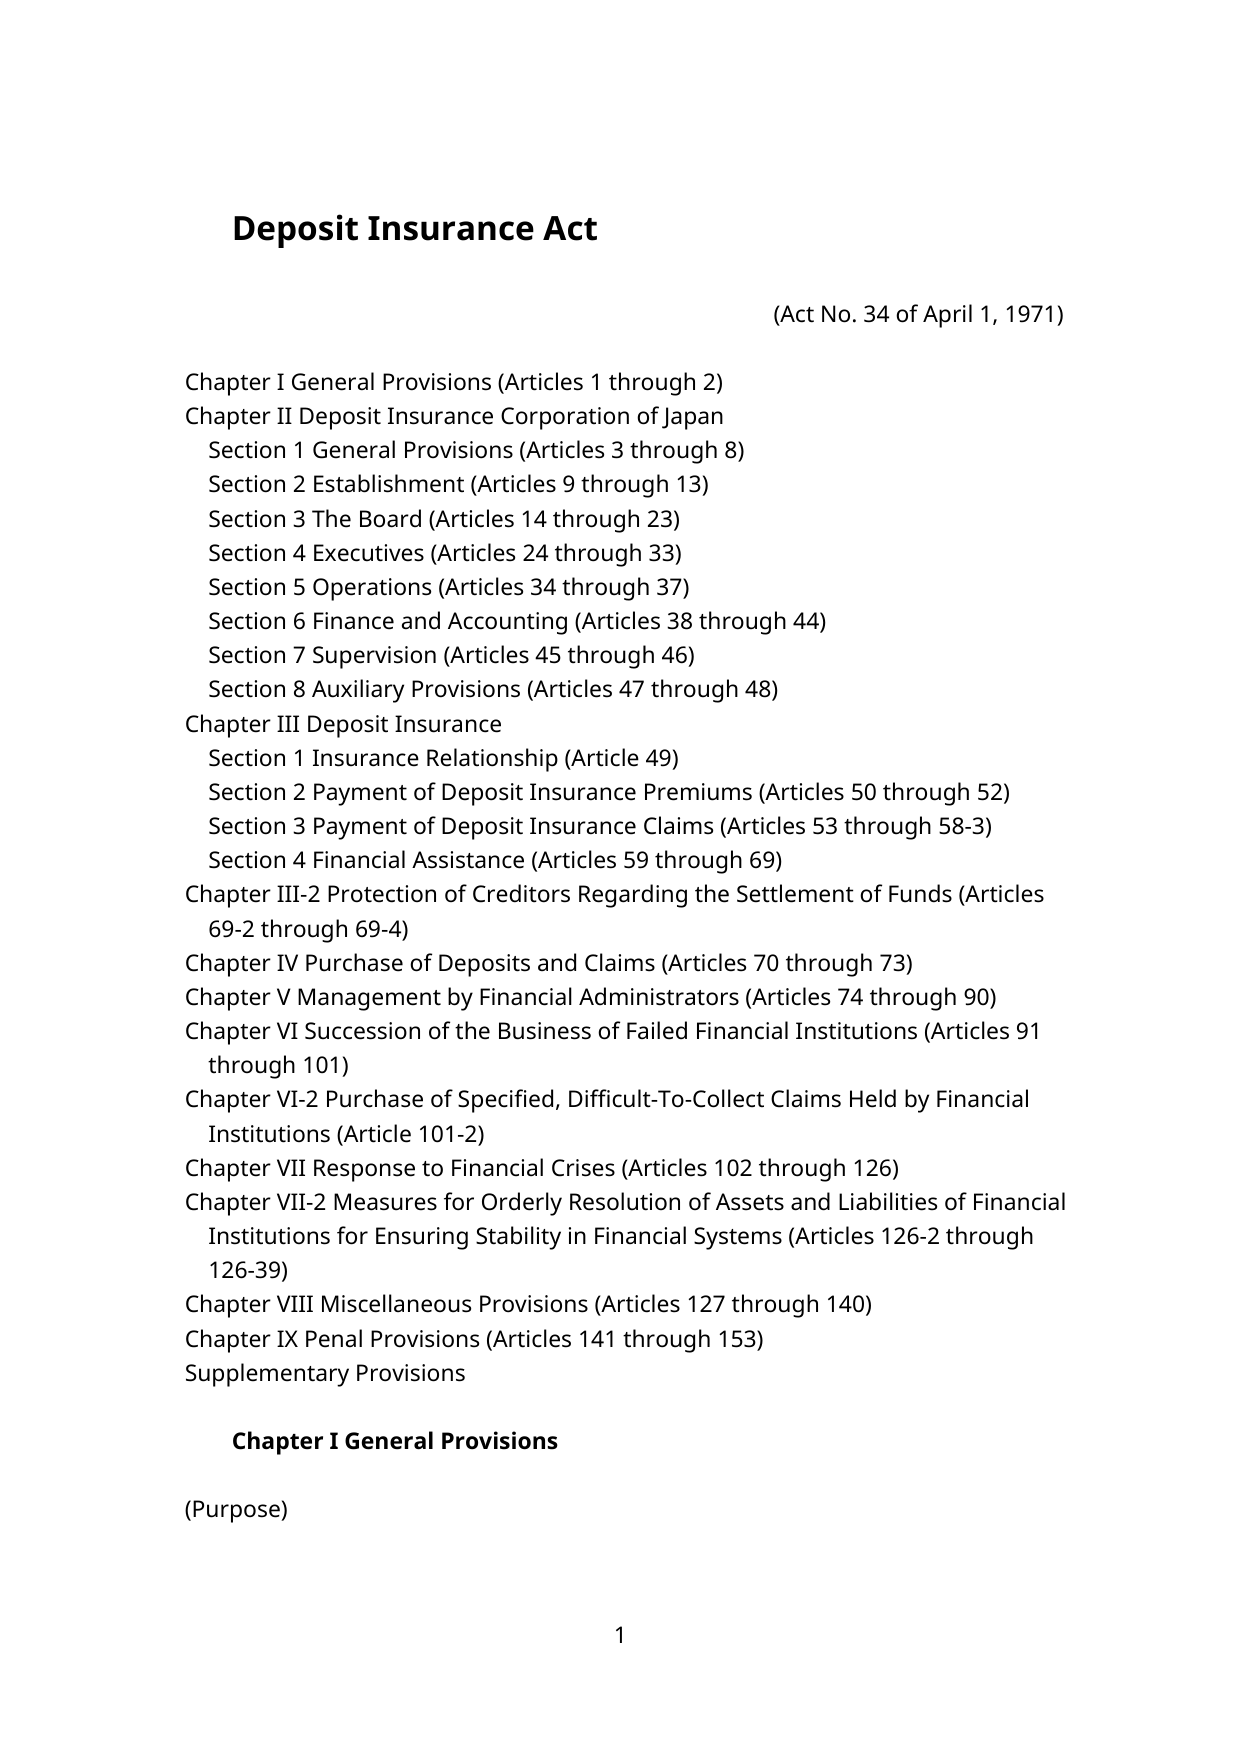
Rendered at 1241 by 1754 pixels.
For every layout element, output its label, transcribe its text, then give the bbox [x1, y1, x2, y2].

text Chapter VIII Miscellaneous Provisions (Articles 127 through 140) [184, 1287, 1079, 1321]
text Section 3 Payment of Deposit Insurance Claims (Articles 53 through 58-3) [207, 809, 1079, 843]
text Chapter III-2 Protection of Creditors Regarding the Settlement of Funds (Articles 69-2 through 69-4) [184, 877, 1079, 945]
text Supplementary Provisions [184, 1355, 1079, 1389]
text Chapter I General Provisions (Articles 1 through 2) [184, 364, 1079, 399]
text Section 7 Supervision (Articles 45 through 46) [207, 638, 1079, 672]
text Chapter VII-2 Measures for Orderly Resolution of Assets and Liabilities of Financial Institutions for Ensuring Stability in Financial Systems (Articles 126-2 through 126-39) [184, 1184, 1079, 1287]
text Chapter VI Succession of the Business of Failed Financial Institutions (Articles 91 through 101) [184, 1014, 1079, 1082]
text Section 8 Auxiliary Provisions (Articles 47 through 48) [207, 672, 1079, 706]
text Chapter III Deposit Insurance [184, 706, 1079, 740]
text Section 1 Insurance Relationship (Article 49) [207, 740, 1079, 774]
text Chapter IX Penal Provisions (Articles 141 through 153) [184, 1321, 1079, 1355]
text Section 2 Payment of Deposit Insurance Premiums (Articles 50 through 52) [207, 774, 1079, 809]
text (Purpose) [184, 1492, 1079, 1526]
text Section 4 Executives (Articles 24 through 33) [207, 535, 1079, 569]
text Chapter VII Response to Financial Crises (Articles 102 through 126) [184, 1150, 1079, 1184]
text Section 5 Operations (Articles 34 through 37) [207, 569, 1079, 604]
text Chapter V Management by Financial Administrators (Articles 74 through 90) [184, 979, 1079, 1014]
text (Act No. 34 of April 1, 1971) [161, 296, 1079, 330]
text Chapter II Deposit Insurance Corporation of Japan [184, 399, 1079, 433]
text Section 2 Establishment (Articles 9 through 13) [207, 467, 1079, 501]
text Deposit Insurance Act [230, 194, 1079, 262]
text Chapter IV Purchase of Deposits and Claims (Articles 70 through 73) [184, 945, 1079, 979]
text Section 4 Financial Assistance (Articles 59 through 69) [207, 843, 1079, 877]
text Chapter VI-2 Purchase of Specified, Difficult-To-Collect Claims Held by Financial Institutions (Article 101-2) [184, 1082, 1079, 1150]
text Section 1 General Provisions (Articles 3 through 8) [207, 433, 1079, 467]
text Section 6 Finance and Accounting (Articles 38 through 44) [207, 604, 1079, 638]
text Chapter I General Provisions [230, 1424, 1079, 1458]
text Section 3 The Board (Articles 14 through 23) [207, 501, 1079, 535]
